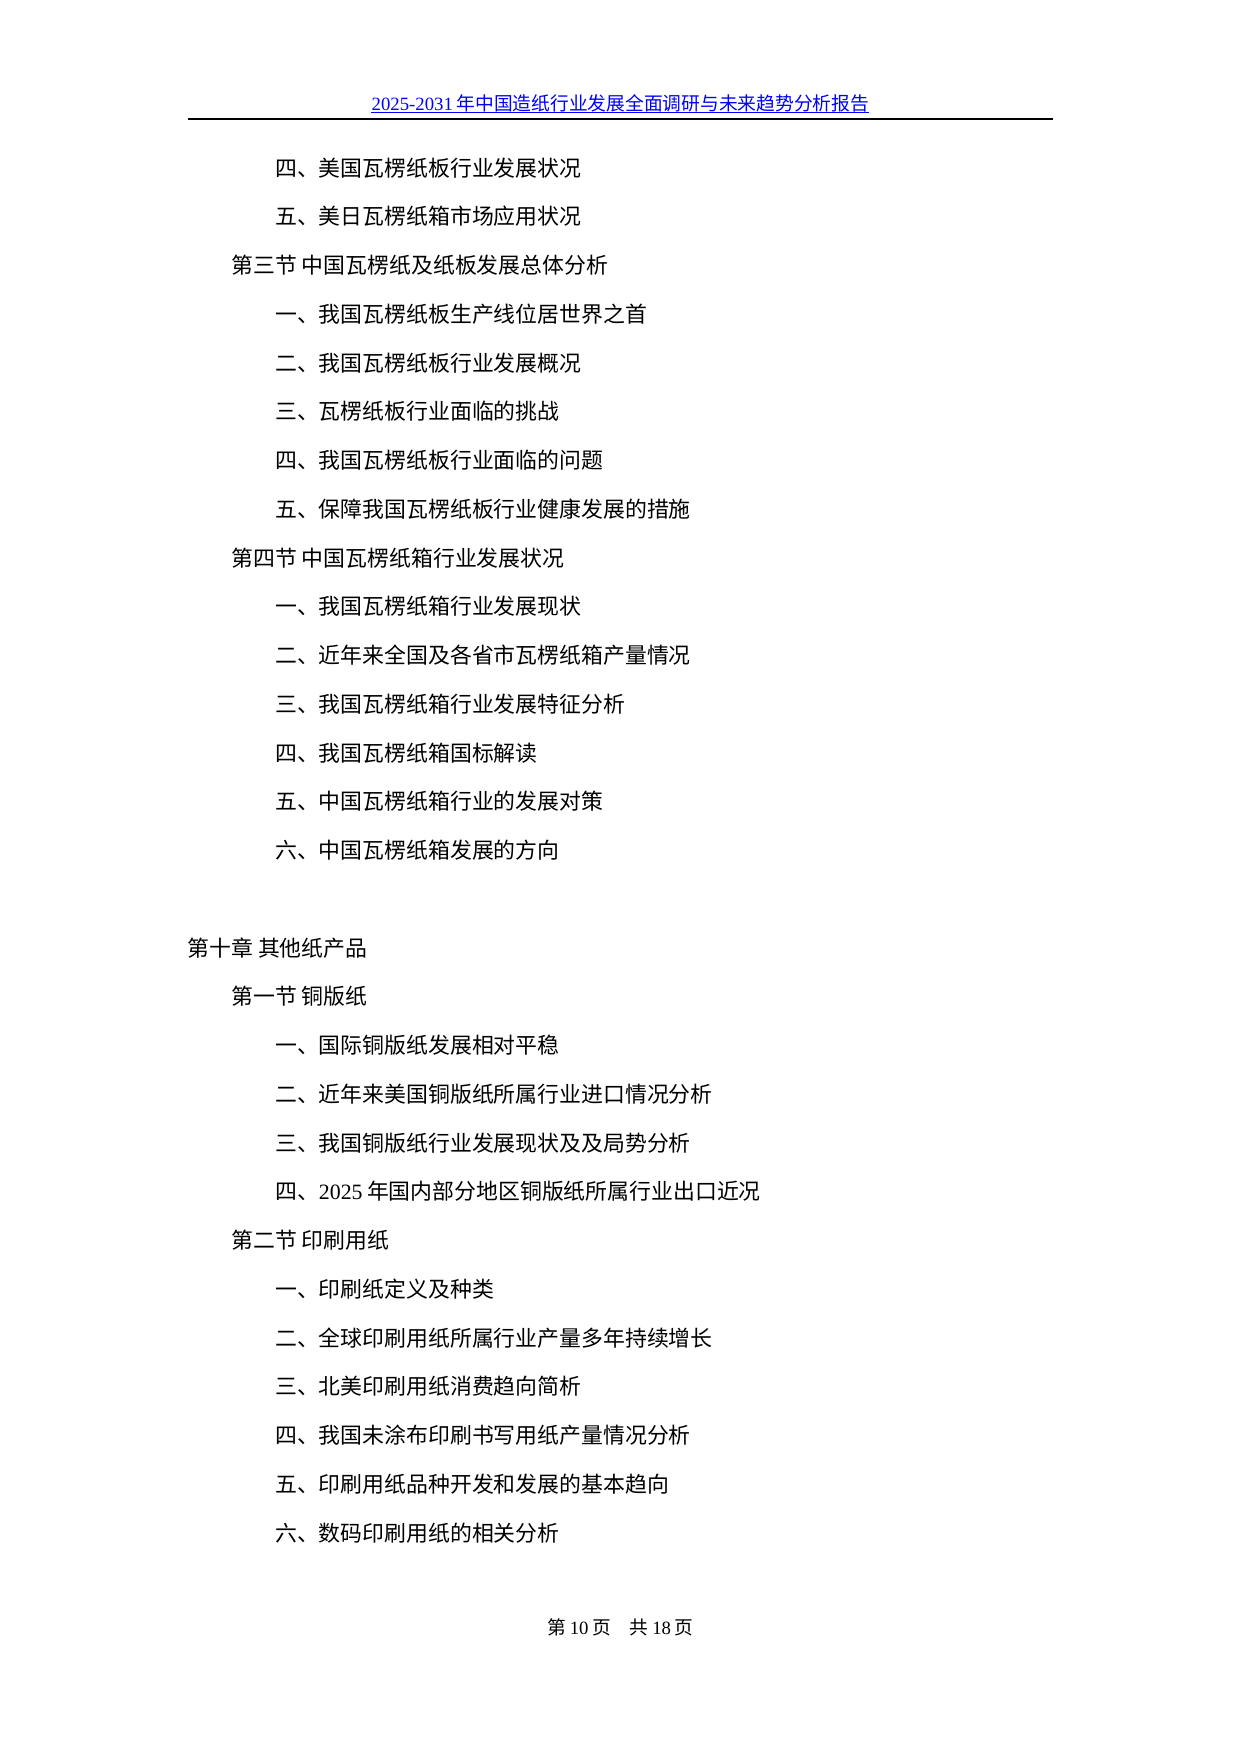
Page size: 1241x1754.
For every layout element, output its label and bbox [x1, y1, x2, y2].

text [187, 150, 1053, 1548]
